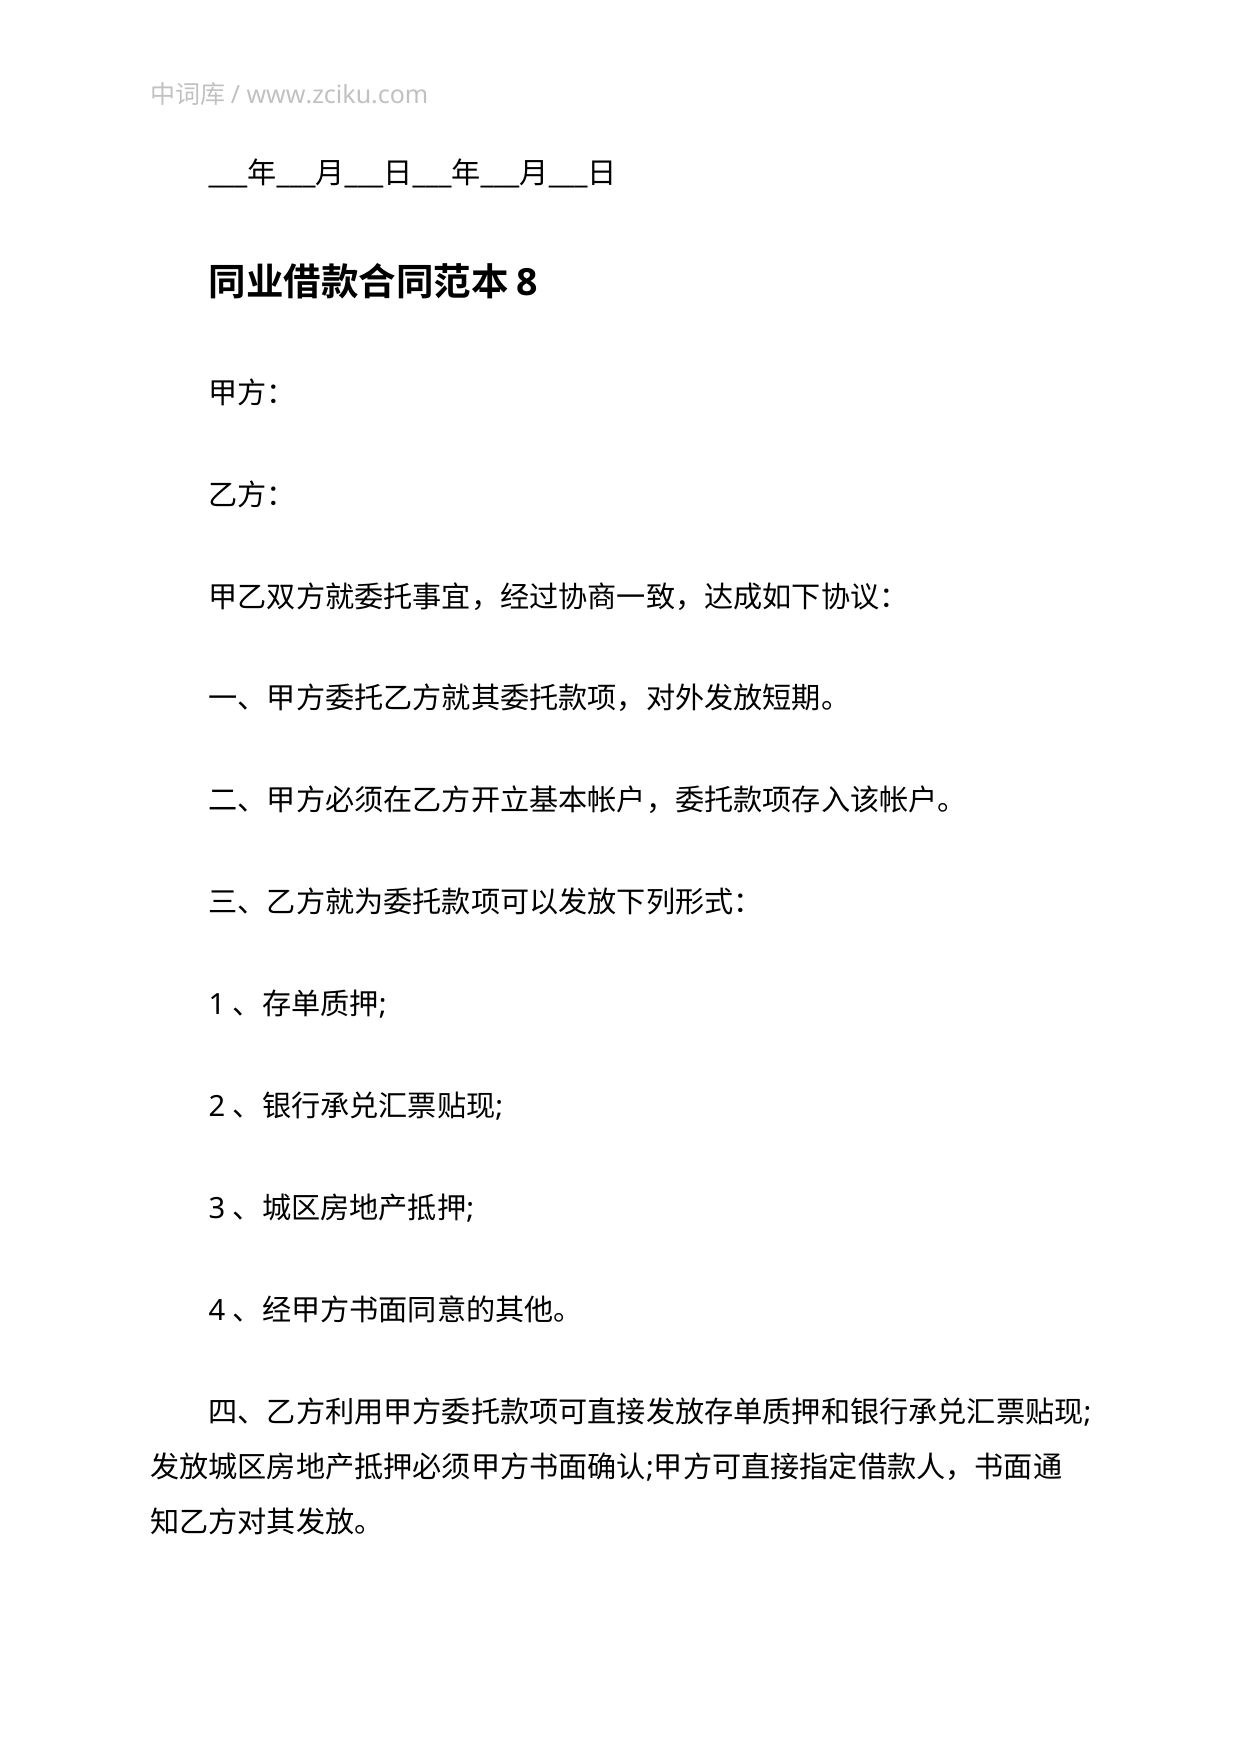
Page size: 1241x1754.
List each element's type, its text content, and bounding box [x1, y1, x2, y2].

text 三、乙方就为委托款项可以发放下列形式： [150, 878, 1090, 921]
text 一、甲方委托乙方就其委托款项，对外发放短期。 [150, 675, 1090, 717]
text 4 、经甲方书面同意的其他。 [150, 1286, 1090, 1328]
text 2 、银行承兑汇票贴现; [150, 1082, 1090, 1124]
text 1 、存单质押; [150, 980, 1090, 1023]
text 乙方： [150, 471, 1090, 514]
text 甲乙双方就委托事宜，经过协商一致，达成如下协议： [150, 573, 1090, 615]
text 四、乙方利用甲方委托款项可直接发放存单质押和银行承兑汇票贴现;发放城区房地产抵押必须甲方书面确认;甲方可直接指定借款人，书面通知乙方对其发放。 [150, 1388, 1090, 1540]
text 甲方： [150, 369, 1090, 412]
text ___年___月___日___年___月___日 [150, 150, 1090, 192]
text 3 、城区房地产抵押; [150, 1184, 1090, 1227]
text 同业借款合同范本8 [150, 252, 1090, 306]
text 二、甲方必须在乙方开立基本帐户，委托款项存入该帐户。 [150, 777, 1090, 819]
